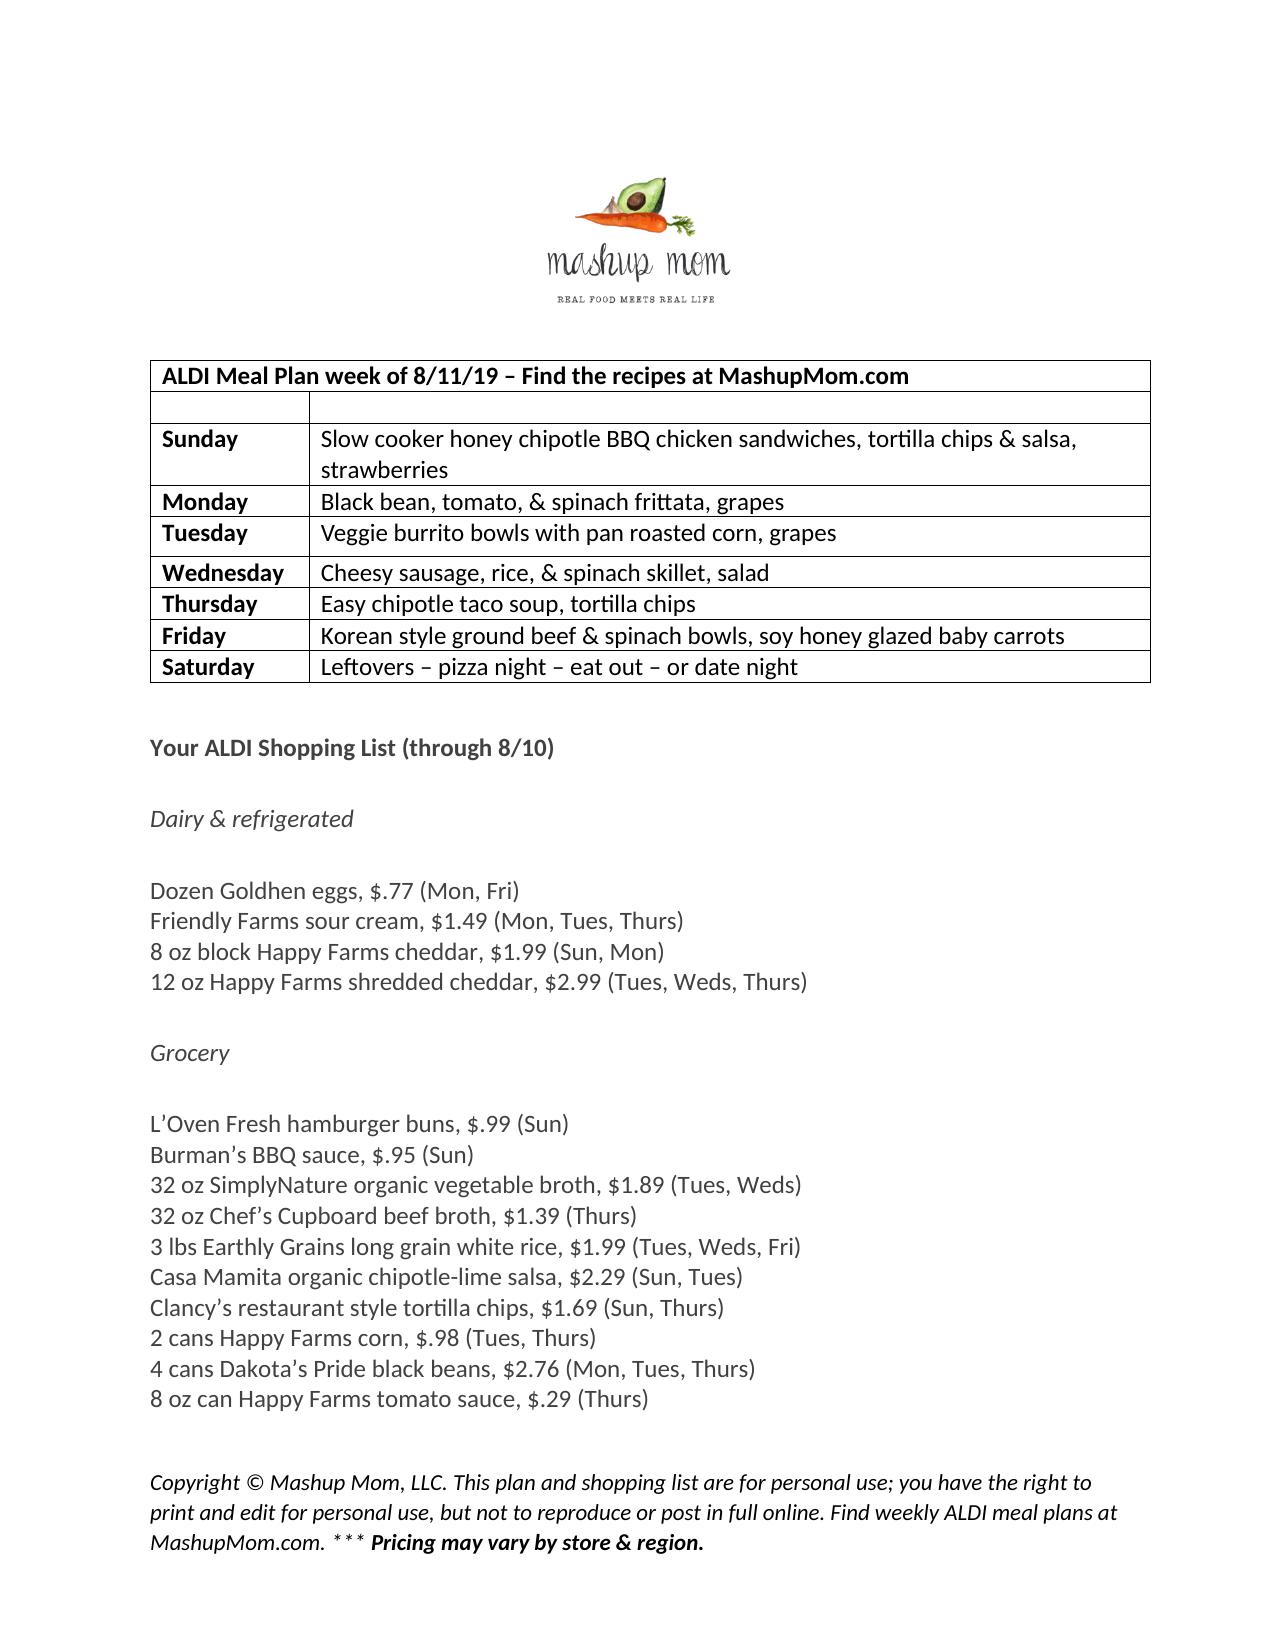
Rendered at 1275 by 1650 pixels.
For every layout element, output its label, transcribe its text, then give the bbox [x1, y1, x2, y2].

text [150, 1109, 1125, 1414]
text Dozen Goldhen eggs, $.77 (Mon, Fri) Friendly Farms sour cream, $1.49 (Mon, Tues, Thurs) 8 oz block Happy Farms cheddar, $1.99 (Sun, Mon) 12 oz Happy Farms shredded cheddar, $2.99 (Tues, Weds, Thurs) [150, 875, 1125, 997]
table_cell Tuesday [151, 517, 309, 556]
table_cell Easy chipotle taco soup, tortilla chips [310, 588, 1150, 619]
table_cell Friday [151, 620, 309, 650]
table_cell Black bean, tomato, & spinach frittata, grapes [310, 486, 1150, 516]
text Dairy & refrigerated [150, 804, 1125, 834]
picture [542, 150, 733, 341]
table_cell Saturday [151, 651, 309, 682]
table_cell Korean style ground beef & spinach bowls, soy honey glazed baby carrots [310, 620, 1150, 650]
text Grocery [150, 1037, 1125, 1068]
table_cell Cheesy sausage, rice, & spinach skillet, salad [310, 557, 1150, 587]
text Your ALDI Shopping List (through 8/10) [150, 732, 1125, 763]
table_cell Thursday [151, 588, 309, 619]
table_header ALDI Meal Plan week of 8/11/19 – Find the recipes at MashupMom.com [151, 361, 1150, 391]
table_cell [151, 392, 309, 423]
table_cell [310, 392, 1150, 423]
table_cell Leftovers – pizza night – eat out – or date night [310, 651, 1150, 682]
table_cell Slow cooker honey chipotle BBQ chicken sandwiches, tortilla chips & salsa, strawberries [310, 424, 1150, 485]
table_cell Sunday [151, 424, 309, 485]
table_cell Monday [151, 486, 309, 516]
table_cell Veggie burrito bowls with pan roasted corn, grapes [310, 517, 1150, 556]
table_cell Wednesday [151, 557, 309, 587]
